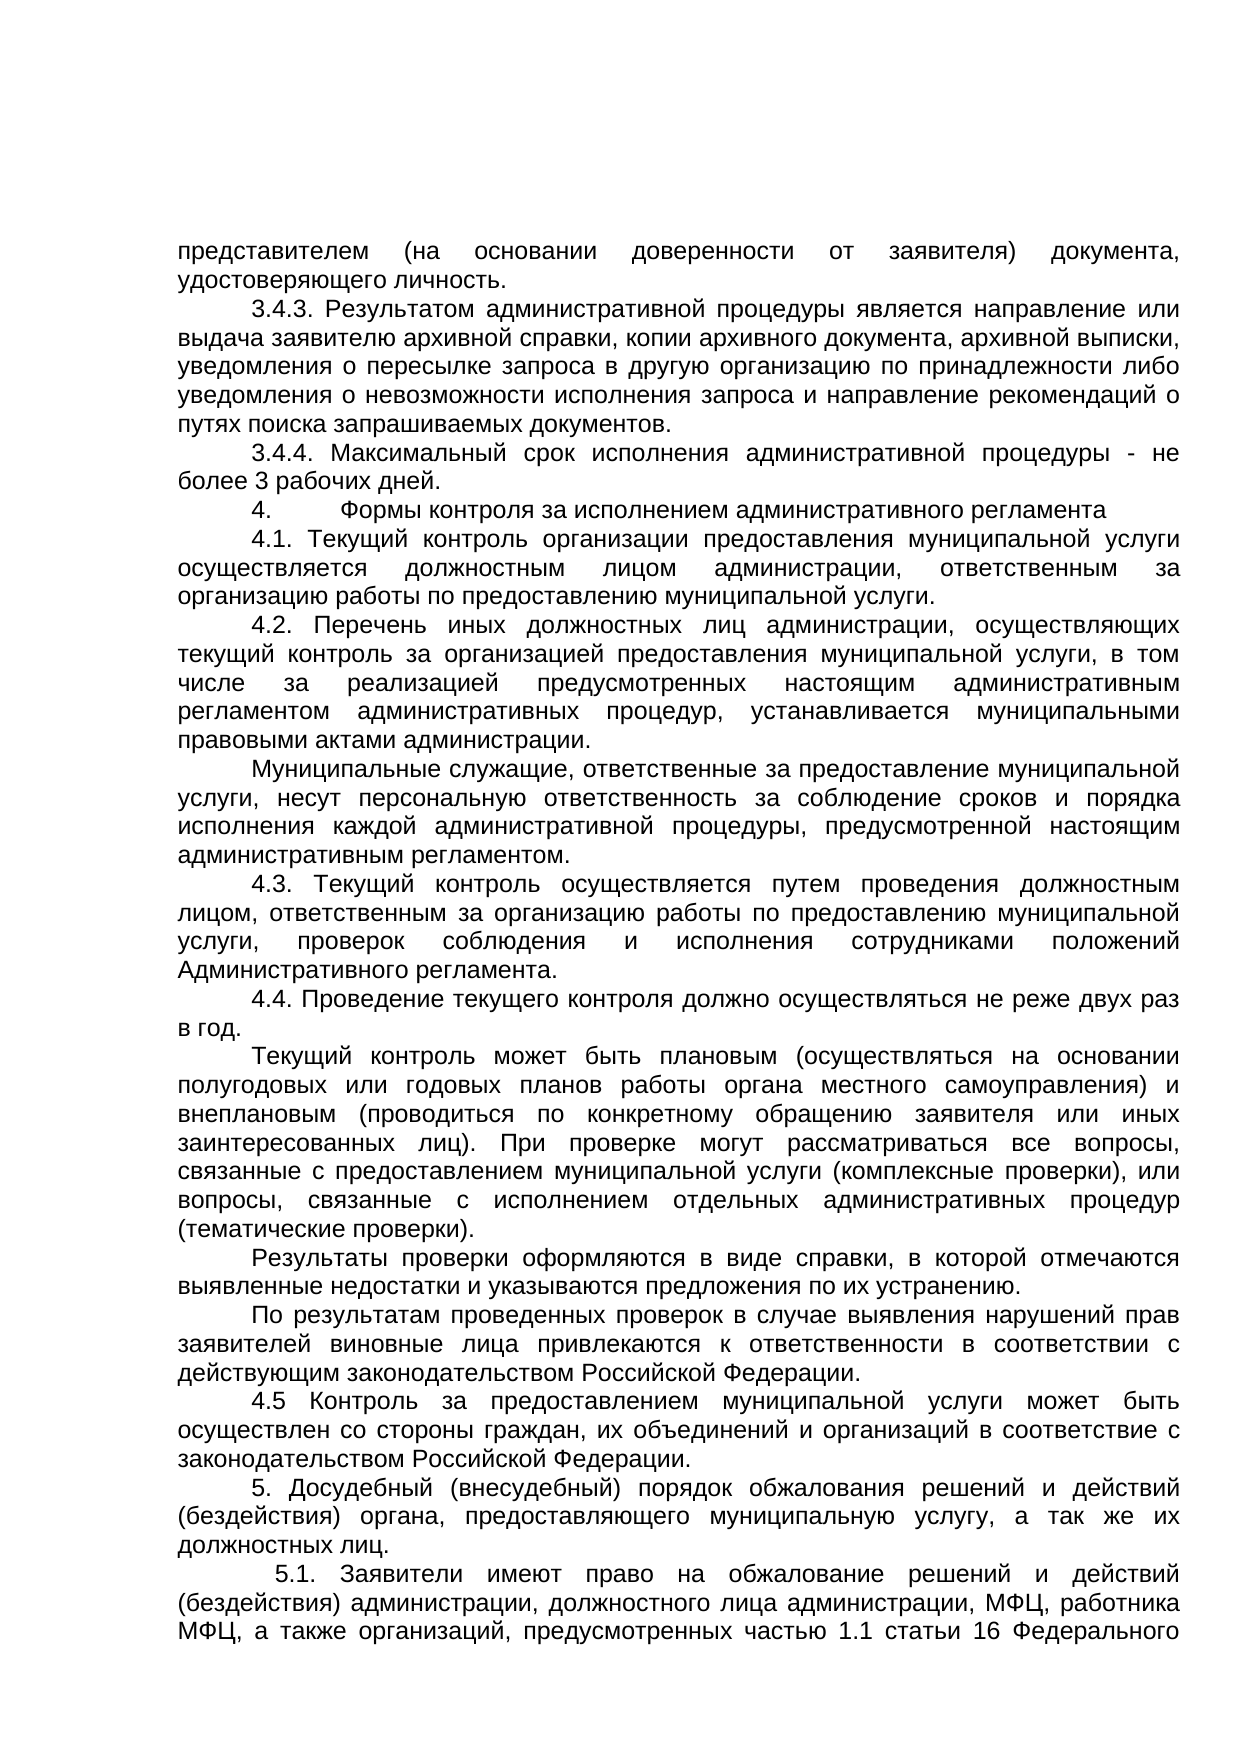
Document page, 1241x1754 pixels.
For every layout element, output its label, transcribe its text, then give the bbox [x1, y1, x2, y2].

text Результаты проверки оформляются в виде справки, в которой отмечаются выявленные недостатки и указываются предложения по их устранению. [177, 1242, 1181, 1300]
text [177, 1559, 1181, 1645]
text Муниципальные служащие, ответственные за предоставление муниципальной услуги, несут персональную ответственность за соблюдение сроков и порядка исполнения каждой административной процедуры, предусмотренной настоящим административным регламентом. [177, 754, 1181, 869]
text 4.5 Контроль за предоставлением муниципальной услуги может быть осуществлен со стороны граждан, их объединений и организаций в соответствие с законодательством Российской Федерации. [177, 1386, 1181, 1472]
text 4.3. Текущий контроль осуществляется путем проведения должностным лицом, ответственным за организацию работы по предоставлению муниципальной услуги, проверок соблюдения и исполнения сотрудниками положений Административного регламента. [177, 869, 1181, 984]
text 3.4.3. Результатом административной процедуры является направление или выдача заявителю архивной справки, копии архивного документа, архивной выписки, уведомления о пересылке запроса в другую организацию по принадлежности либо уведомления о невозможности исполнения запроса и направление рекомендаций о путях поиска запрашиваемых документов. [177, 294, 1181, 437]
text 4.1. Текущий контроль организации предоставления муниципальной услуги осуществляется должностным лицом администрации, ответственным за организацию работы по предоставлению муниципальной услуги. [177, 524, 1181, 610]
text 5. Досудебный (внесудебный) порядок обжалования решений и действий (бездействия) органа, предоставляющего муниципальную услугу, а так же их должностных лиц. [177, 1472, 1181, 1559]
text Текущий контроль может быть плановым (осуществляться на основании полугодовых или годовых планов работы органа местного самоуправления) и внеплановым (проводиться по конкретному обращению заявителя или иных заинтересованных лиц). При проверке могут рассматриваться все вопросы, связанные с предоставлением муниципальной услуги (комплексные проверки), или вопросы, связанные с исполнением отдельных административных процедур (тематические проверки). [177, 1041, 1181, 1242]
text 3.4.4. Максимальный срок исполнения административной процедуры - не более 3 рабочих дней. [177, 437, 1181, 495]
text 4.2. Перечень иных должностных лиц администрации, осуществляющих текущий контроль за организацией предоставления муниципальной услуги, в том числе за реализацией предусмотренных настоящим административным регламентом административных процедур, устанавливается муниципальными правовыми актами администрации. [177, 610, 1181, 754]
list Формы контроля за исполнением административного регламента [177, 495, 1181, 524]
text По результатам проведенных проверок в случае выявления нарушений прав заявителей виновные лица привлекаются к ответственности в соответствии с действующим законодательством Российской Федерации. [177, 1300, 1181, 1386]
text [177, 236, 1181, 294]
text 4.4. Проведение текущего контроля должно осуществляться не реже двух раз в год. [177, 984, 1181, 1041]
